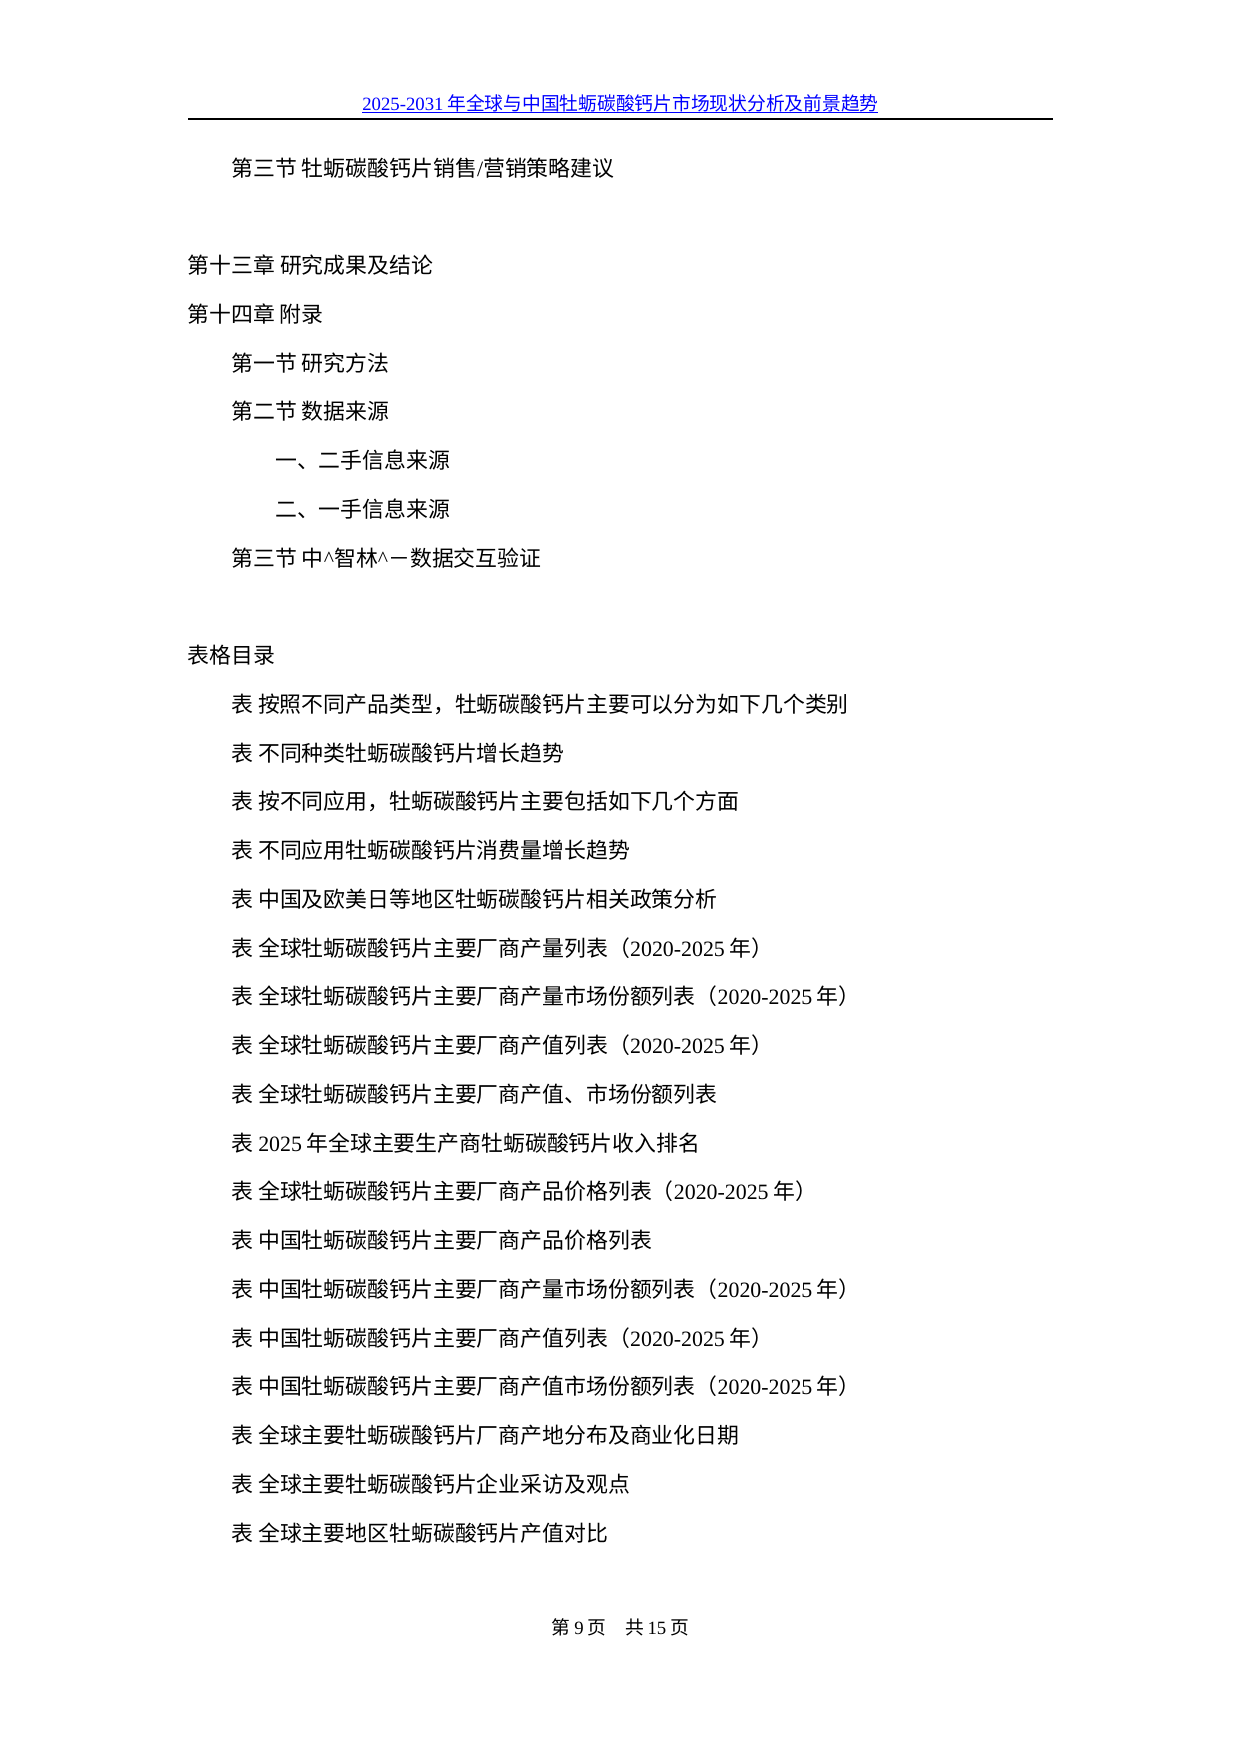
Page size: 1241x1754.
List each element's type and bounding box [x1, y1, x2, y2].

text [187, 150, 1053, 1548]
